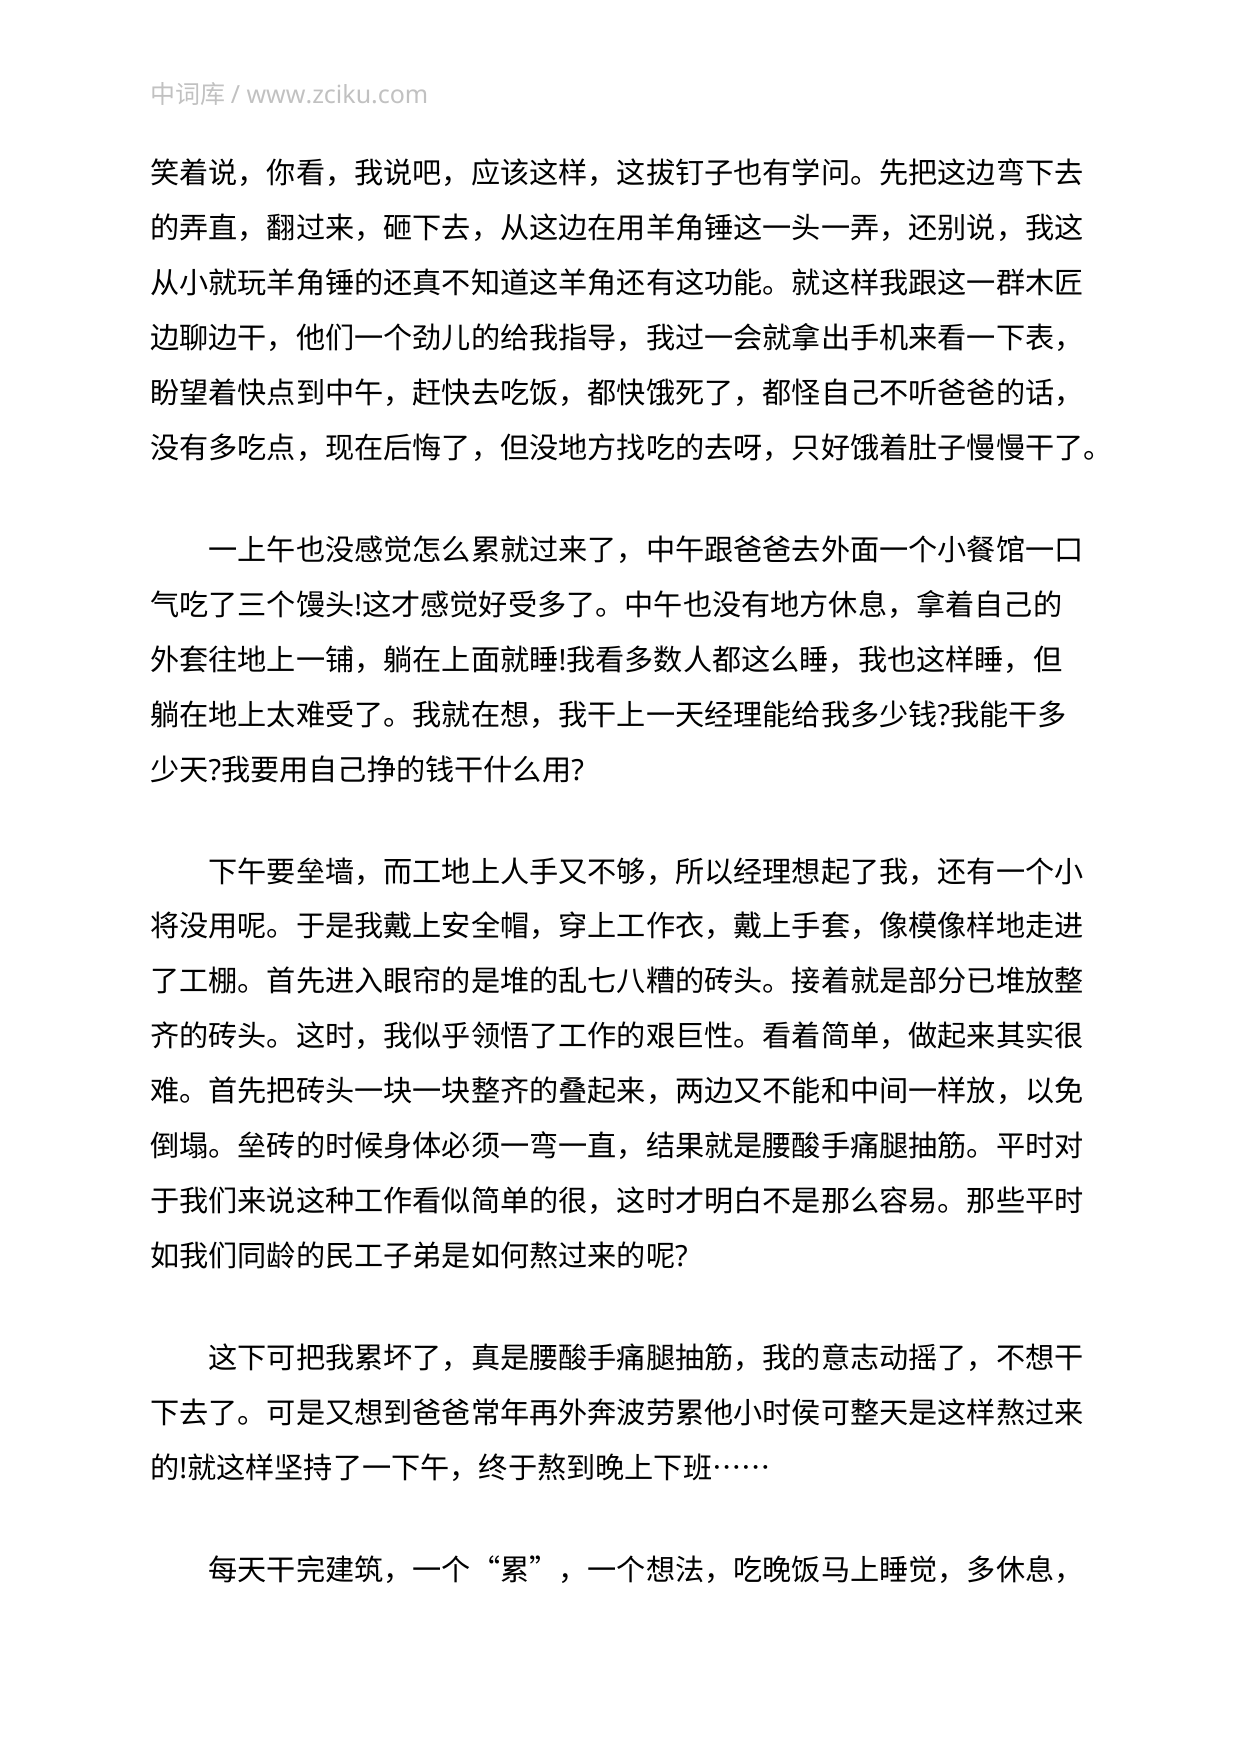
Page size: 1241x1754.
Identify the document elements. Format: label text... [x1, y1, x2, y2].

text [150, 1546, 1090, 1588]
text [150, 150, 1090, 467]
text 这下可把我累坏了，真是腰酸手痛腿抽筋，我的意志动摇了，不想干下去了。可是又想到爸爸常年再外奔波劳累他小时侯可整天是这样熬过来的!就这样坚持了一下午，终于熬到晚上下班…… [150, 1334, 1090, 1487]
text 下午要垒墙，而工地上人手又不够，所以经理想起了我，还有一个小将没用呢。于是我戴上安全帽，穿上工作衣，戴上手套，像模像样地走进了工棚。首先进入眼帘的是堆的乱七八糟的砖头。接着就是部分已堆放整齐的砖头。这时，我似乎领悟了工作的艰巨性。看着简单，做起来其实很难。首先把砖头一块一块整齐的叠起来，两边又不能和中间一样放，以免倒塌。垒砖的时候身体必须一弯一直，结果就是腰酸手痛腿抽筋。平时对于我们来说这种工作看似简单的很，这时才明白不是那么容易。那些平时如我们同龄的民工子弟是如何熬过来的呢? [150, 848, 1090, 1275]
text 一上午也没感觉怎么累就过来了，中午跟爸爸去外面一个小餐馆一口气吃了三个馒头!这才感觉好受多了。中午也没有地方休息，拿着自己的外套往地上一铺，躺在上面就睡!我看多数人都这么睡，我也这样睡，但躺在地上太难受了。我就在想，我干上一天经理能给我多少钱?我能干多少天?我要用自己挣的钱干什么用? [150, 526, 1090, 788]
